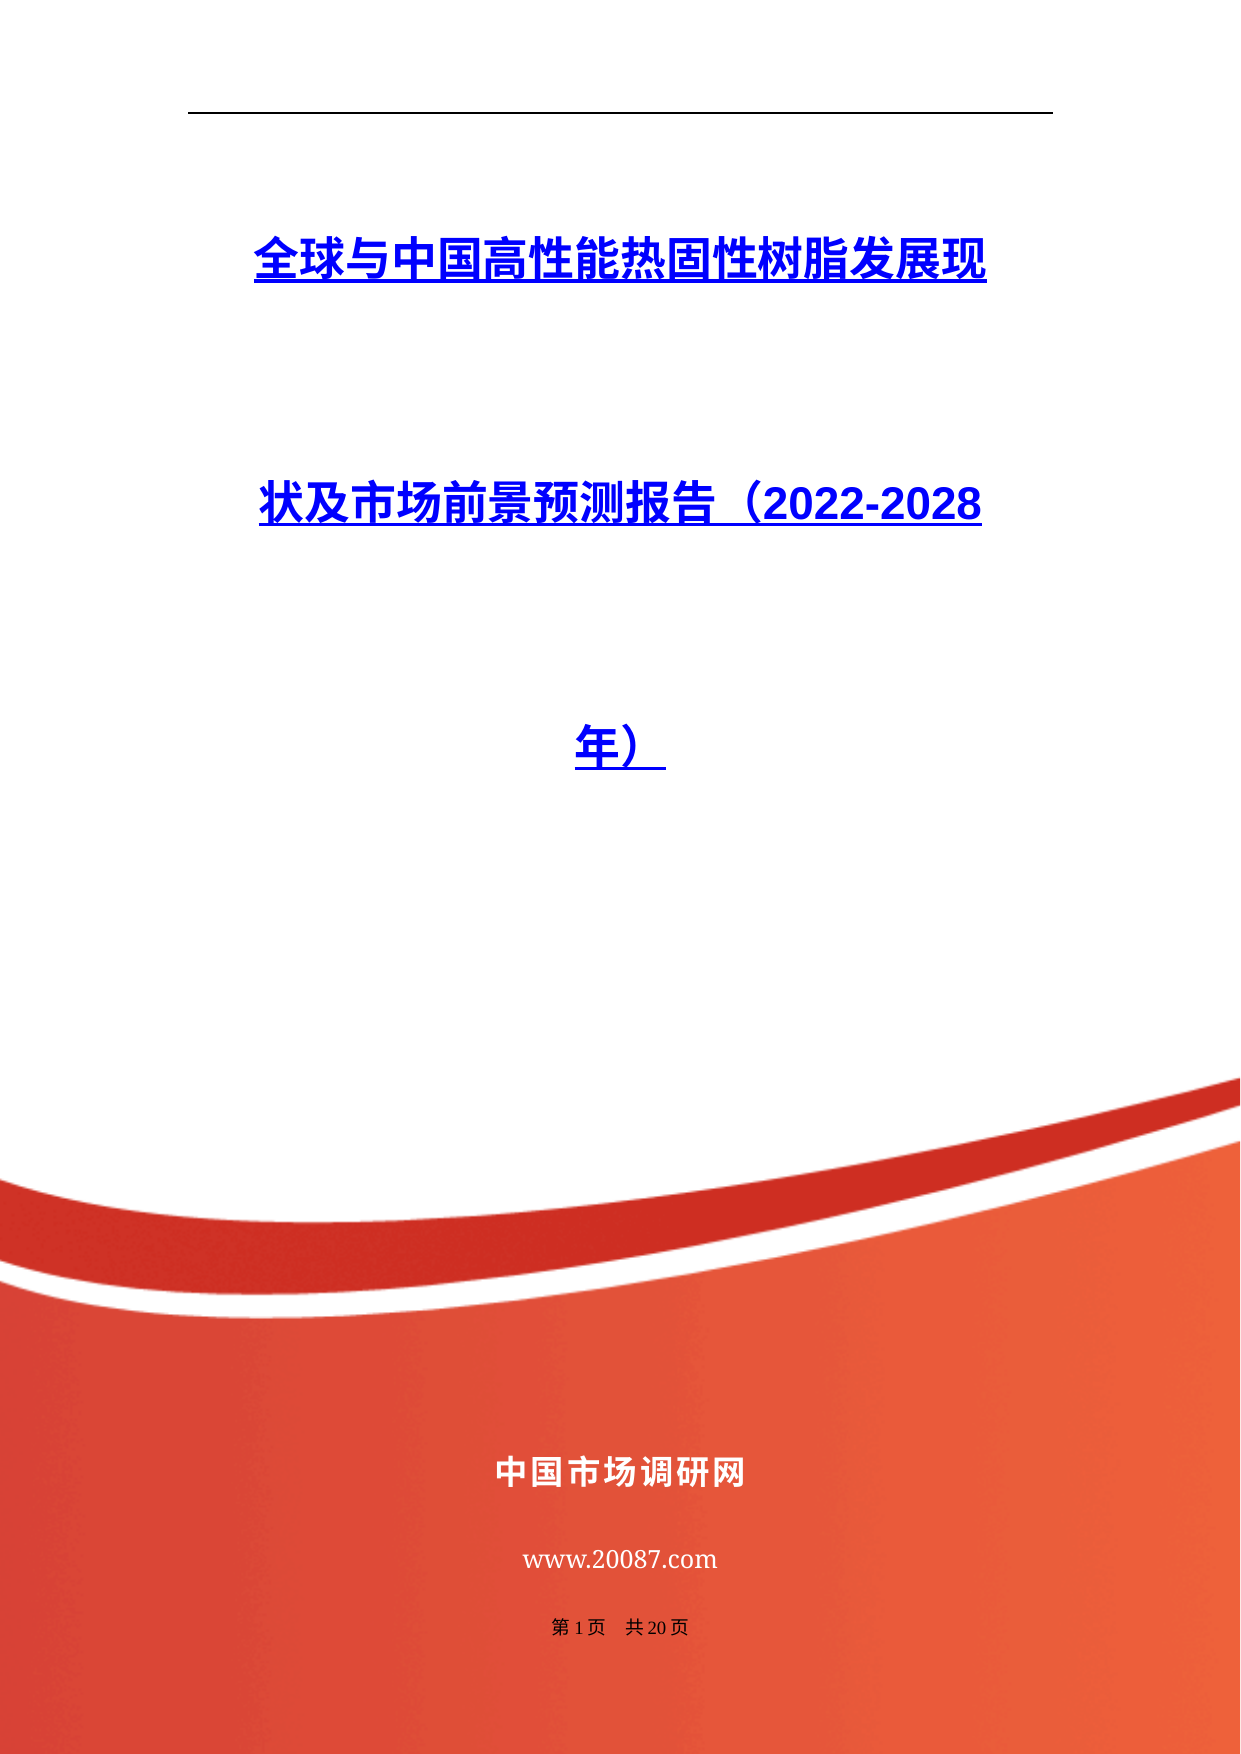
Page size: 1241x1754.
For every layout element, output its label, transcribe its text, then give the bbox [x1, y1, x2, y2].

picture [0, 1006, 1241, 1754]
table_header 全球与中国高性能热固性树脂发展现状及市场前景预测报告（2022-2028年） [188, 207, 1053, 871]
subtitle 中国市场调研网 [187, 1437, 1053, 1502]
text www.20087.com [187, 1526, 1053, 1591]
